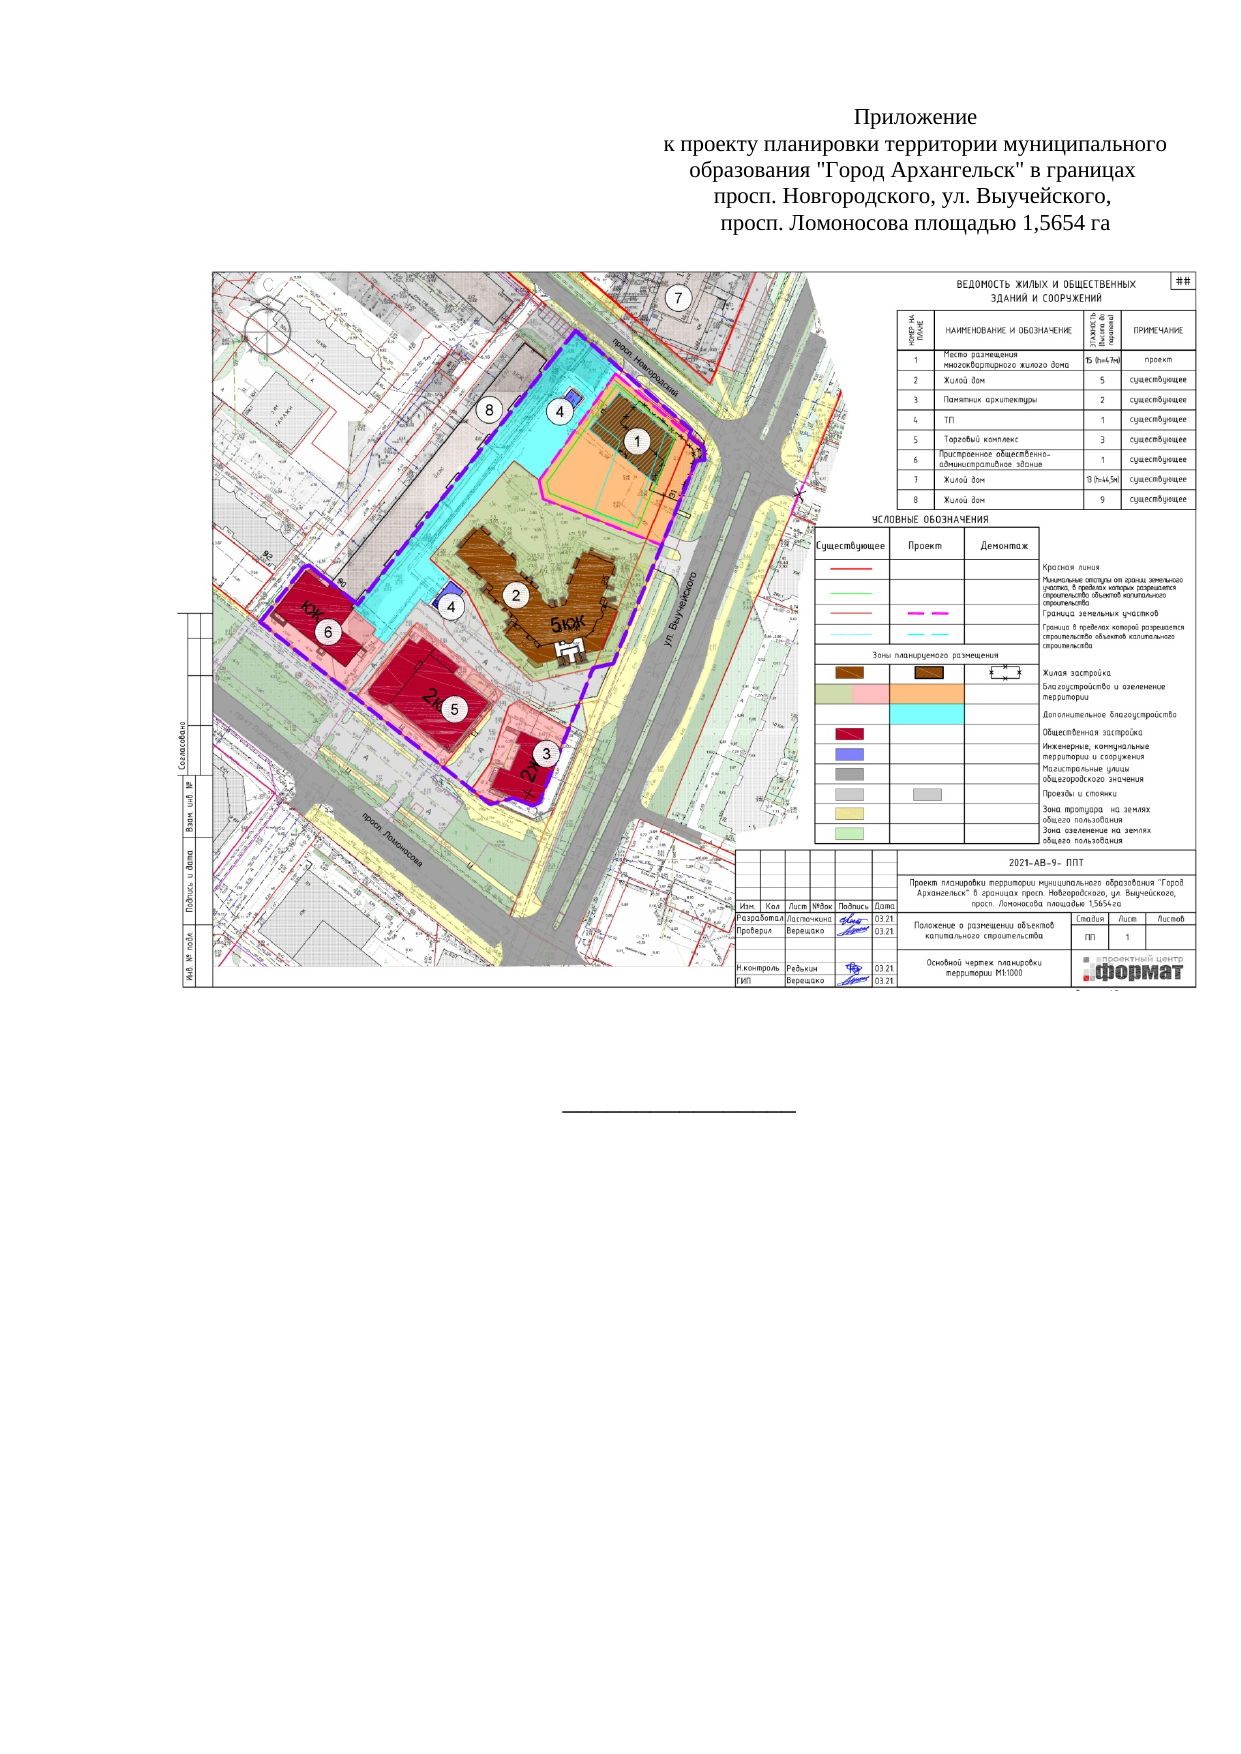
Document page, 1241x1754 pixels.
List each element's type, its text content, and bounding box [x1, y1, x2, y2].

text Приложение к проекту планировки территории муниципального образования "Город Архангельск" в границах просп. Новгородского, ул. Выучейского, просп. Ломоносова площадью 1,5654 га [650, 103, 1181, 235]
picture [177, 261, 1205, 991]
text ________________ [177, 1082, 1181, 1115]
